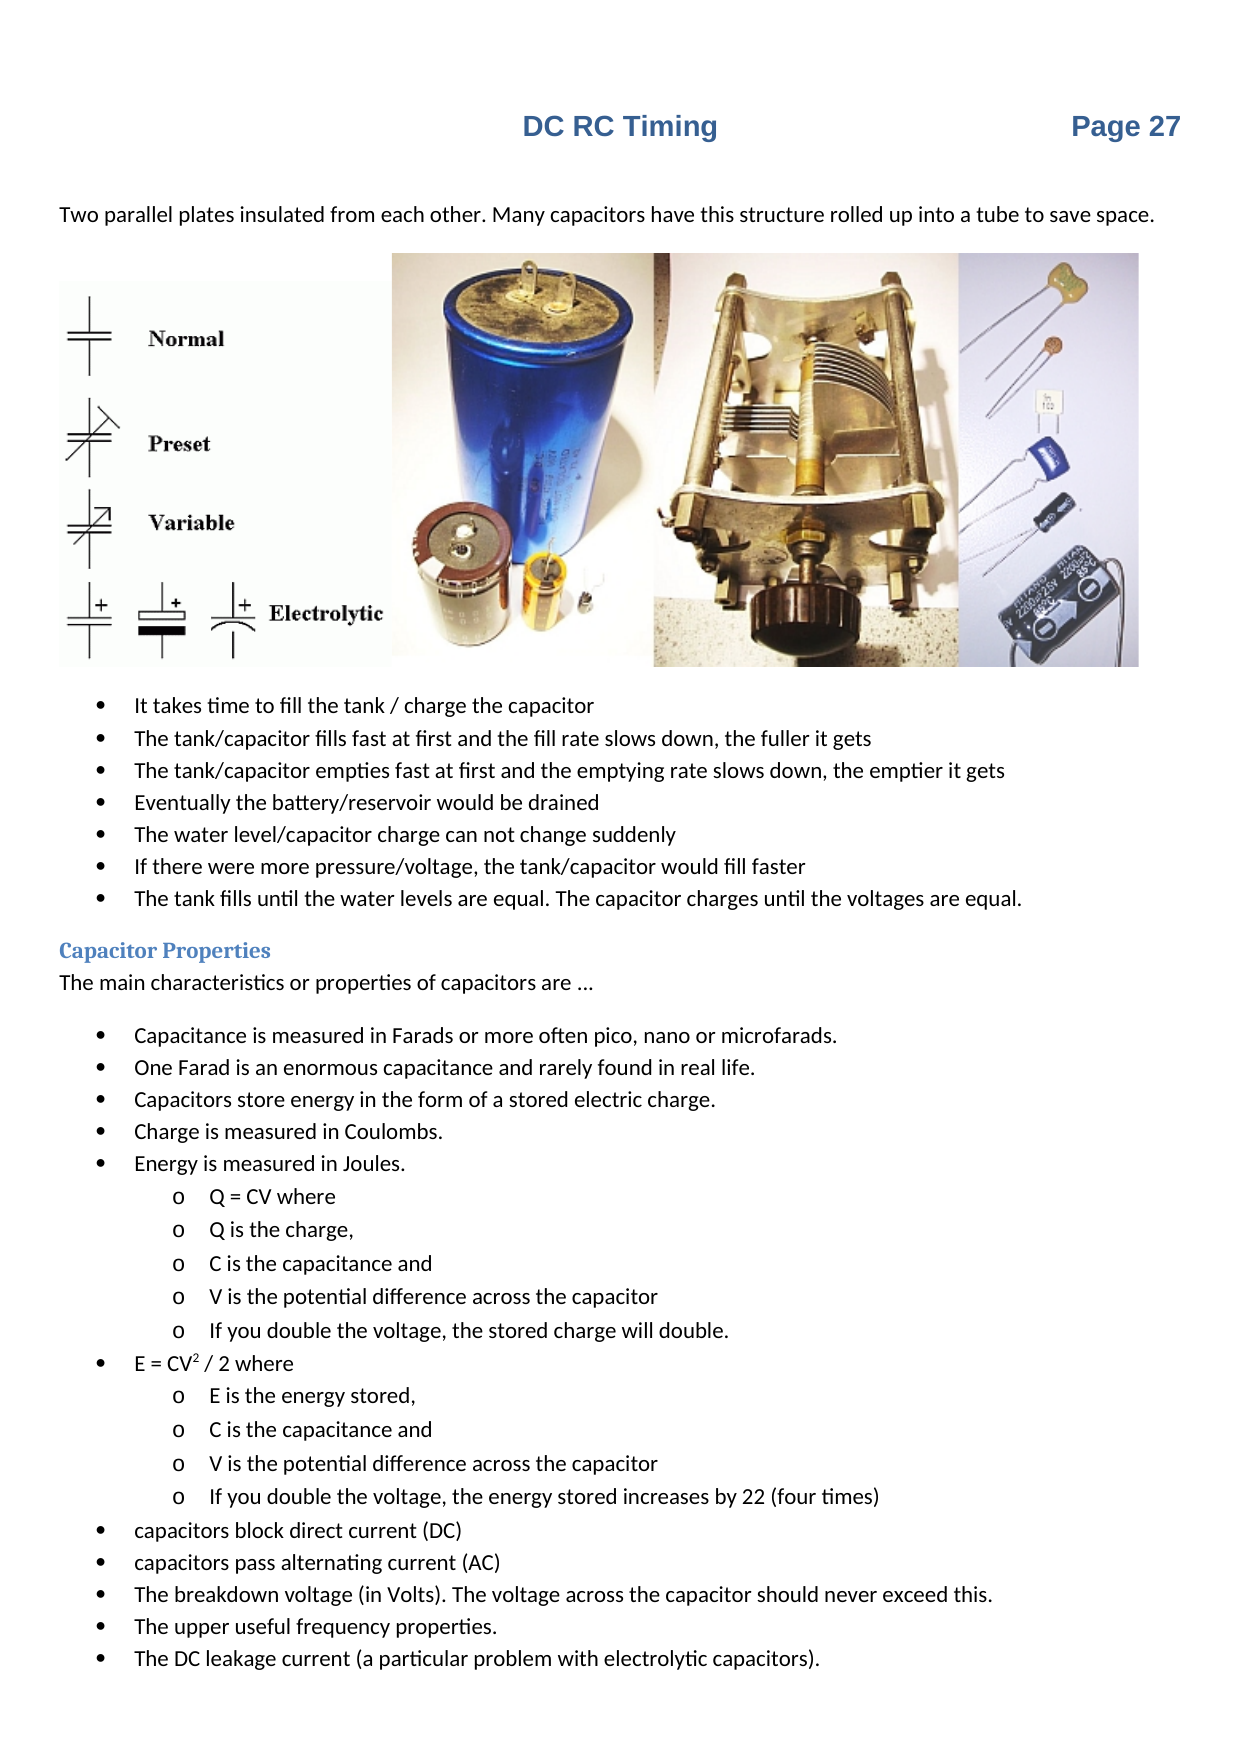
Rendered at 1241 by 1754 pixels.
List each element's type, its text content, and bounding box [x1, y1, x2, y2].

list V is the potential difference across the capacitor [172, 1449, 1181, 1478]
list C is the capacitance and [172, 1249, 1181, 1278]
list The water level/capacitor charge can not change suddenly [97, 820, 1181, 848]
list capacitors block direct current (DC) [97, 1516, 1181, 1544]
list Capacitance is measured in Farads or more often pico, nano or microfarads. [97, 1021, 1181, 1049]
list The DC leakage current (a particular problem with electrolytic capacitors). [97, 1644, 1181, 1673]
list It takes time to fill the tank / charge the capacitor [97, 691, 1181, 719]
list Energy is measured in Joules. [97, 1149, 1181, 1178]
subtitle Capacitor Properties [59, 938, 1181, 964]
list If there were more pressure/voltage, the tank/capacitor would fill faster [97, 852, 1181, 880]
list E = CV2 / 2 where [97, 1349, 1181, 1377]
list Q is the charge, [172, 1215, 1181, 1244]
list Charge is measured in Coulombs. [97, 1117, 1181, 1145]
list The tank/capacitor fills fast at first and the fill rate slows down, the fuller it gets [97, 724, 1181, 752]
list The breakdown voltage (in Volts). The voltage across the capacitor should never exceed this. [97, 1580, 1181, 1608]
list C is the capacitance and [172, 1415, 1181, 1444]
text Two parallel plates insulated from each other. Many capacitors have this structure rolled up into a tube to save space. [59, 201, 1181, 229]
list Q = CV where [172, 1182, 1181, 1211]
list E is the energy stored, [172, 1382, 1181, 1411]
text The main characteristics or properties of capacitors are ... [59, 968, 1181, 996]
list If you double the voltage, the energy stored increases by 22 (four times) [172, 1482, 1181, 1511]
list capacitors pass alternating current (AC) [97, 1548, 1181, 1576]
list One Farad is an enormous capacitance and rarely found in real life. [97, 1053, 1181, 1081]
list V is the potential difference across the capacitor [172, 1282, 1181, 1312]
list If you double the voltage, the stored charge will double. [172, 1316, 1181, 1345]
list Eventually the battery/reservoir would be drained [97, 788, 1181, 816]
list The tank fills until the water levels are equal. The capacitor charges until the voltages are equal. [97, 884, 1181, 913]
list The upper useful frequency properties. [97, 1612, 1181, 1640]
subtitle DC RC Timing Page 27 [59, 109, 1181, 143]
list The tank/capacitor empties fast at first and the emptying rate slows down, the emptier it gets [97, 756, 1181, 784]
picture [59, 253, 1139, 667]
list Capacitors store energy in the form of a stored electric charge. [97, 1085, 1181, 1113]
